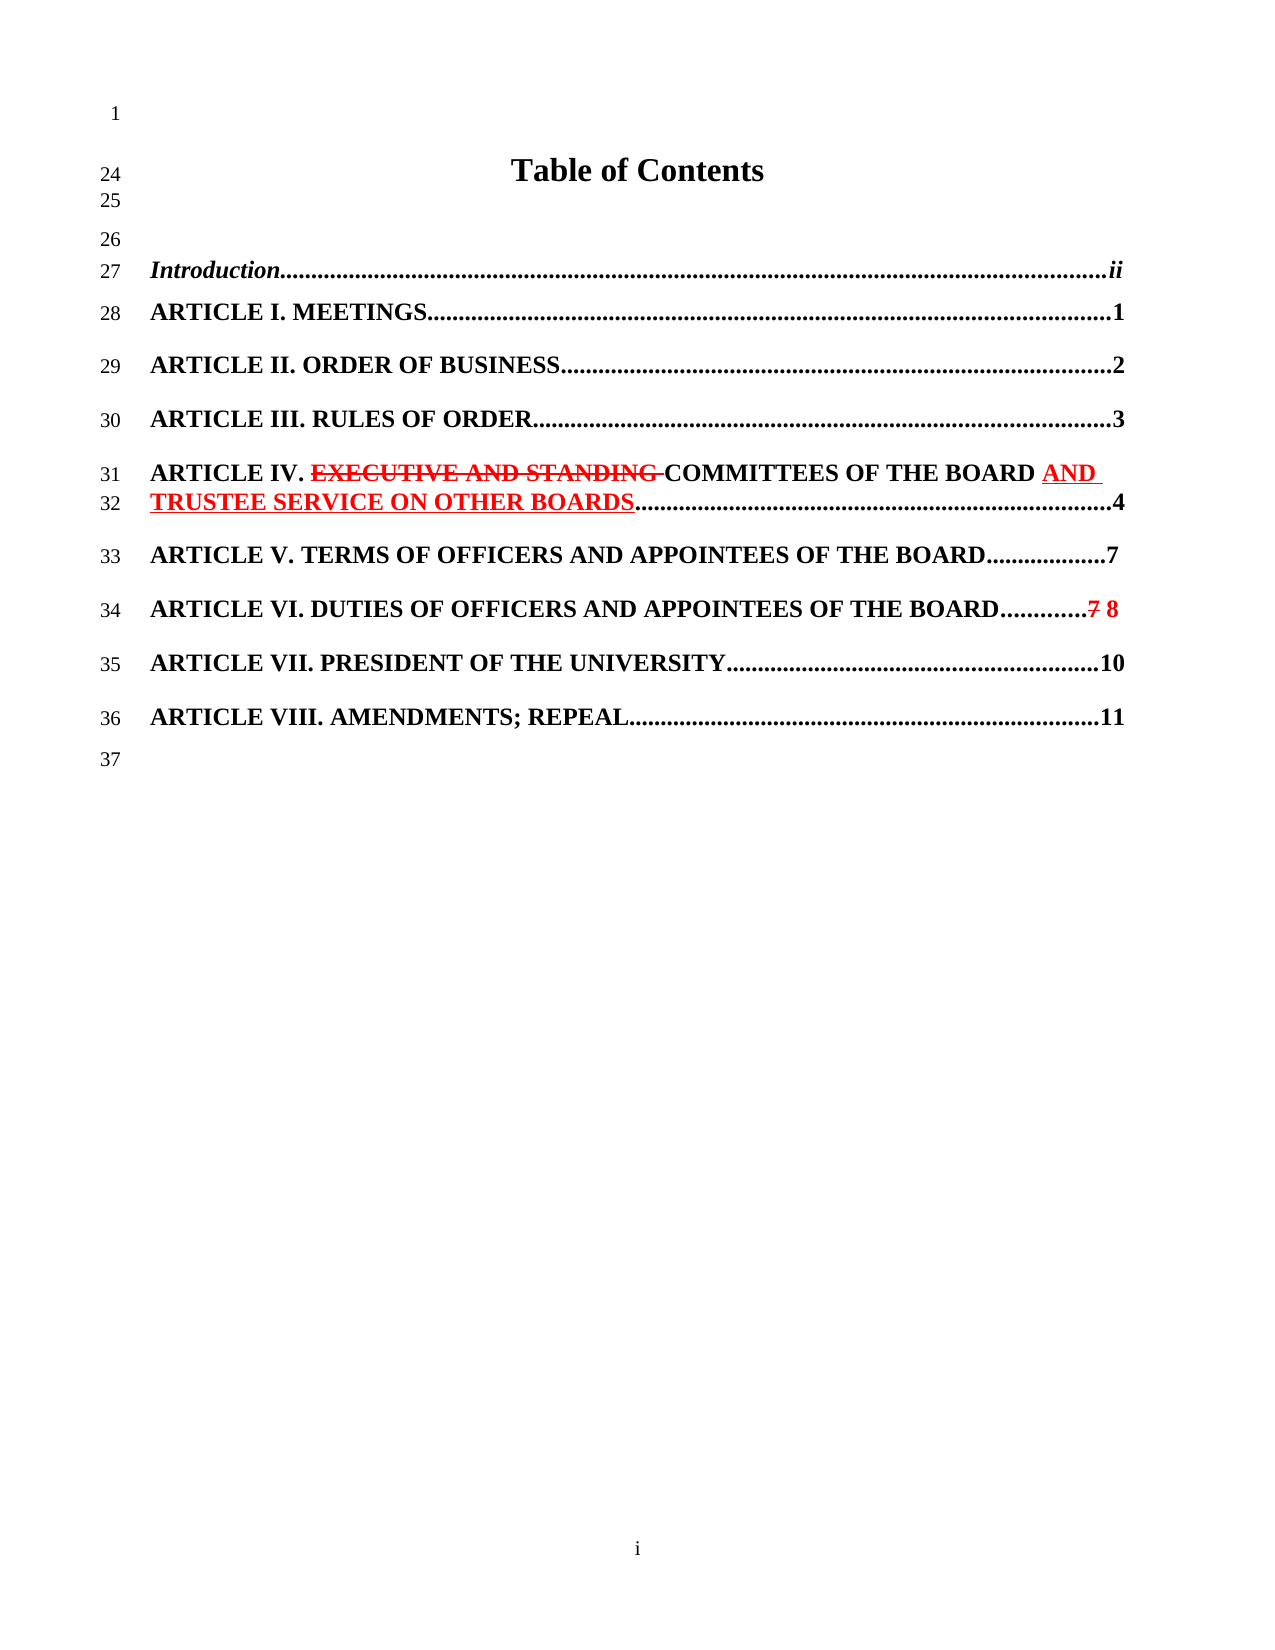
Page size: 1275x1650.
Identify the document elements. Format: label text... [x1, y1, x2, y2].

text ARTICLE VIII. AMENDMENTS; REPEAL 11 [150, 702, 1125, 730]
text ARTICLE II. ORDER OF BUSINESS 2 [150, 350, 1125, 379]
text ARTICLE VII. PRESIDENT OF THE UNIVERSITY 10 [150, 648, 1125, 677]
text Introduction ii [150, 255, 1125, 284]
text ARTICLE VI. DUTIES OF OFFICERS AND APPOINTEES OF THE BOARD 7 8 [150, 594, 1125, 623]
text ARTICLE V. TERMS OF OFFICERS AND APPOINTEES OF THE BOARD 7 [150, 540, 1125, 569]
text ARTICLE III. RULES OF ORDER 3 [150, 404, 1125, 433]
text ARTICLE I. MEETINGS 1 [150, 297, 1125, 325]
text ARTICLE IV. EXECUTIVE AND STANDING COMMITTEES OF THE BOARD AND TRUSTEE SERVICE ON OTHER BOARDS 4 [150, 458, 1125, 515]
text Table of Contents [150, 150, 1125, 188]
